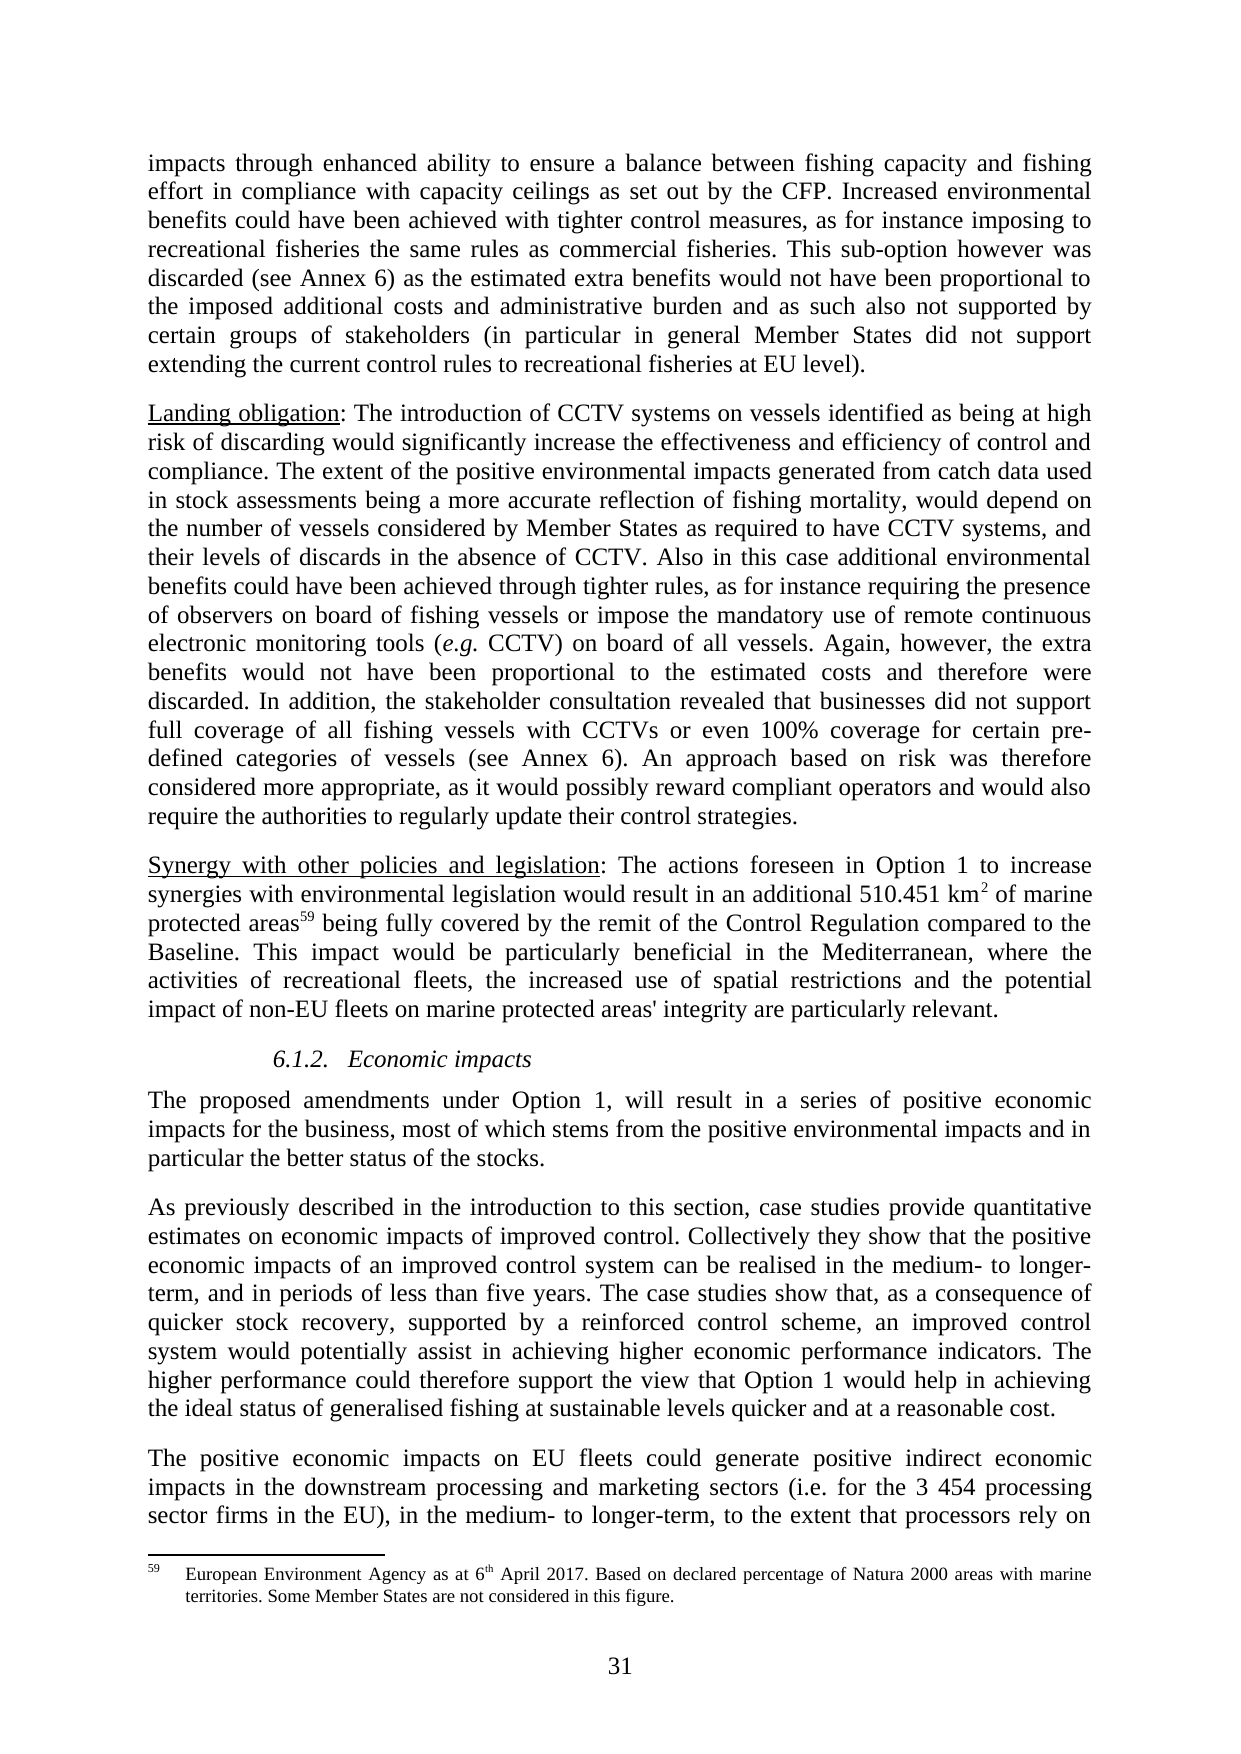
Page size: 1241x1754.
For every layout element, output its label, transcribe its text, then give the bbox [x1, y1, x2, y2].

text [148, 148, 1093, 378]
text As previously described in the introduction to this section, case studies provide quantitative estimates on economic impacts of improved control. Collectively they show that the positive economic impacts of an improved control system can be realised in the medium- to longer-term, and in periods of less than five years. The case studies show that, as a consequence of quicker stock recovery, supported by a reinforced control scheme, an improved control system would potentially assist in achieving higher economic performance indicators. The higher performance could therefore support the view that Option 1 would help in achieving the ideal status of generalised fishing at sustainable levels quicker and at a reasonable cost. [148, 1192, 1093, 1422]
text The proposed amendments under Option 1, will result in a series of positive economic impacts for the business, most of which stems from the positive environmental impacts and in particular the better status of the stocks. [148, 1085, 1093, 1171]
text Landing obligation: The introduction of CCTV systems on vessels identified as being at high risk of discarding would significantly increase the effectiveness and efficiency of control and compliance. The extent of the positive environmental impacts generated from catch data used in stock assessments being a more accurate reflection of fishing mortality, would depend on the number of vessels considered by Member States as required to have CCTV systems, and their levels of discards in the absence of CCTV. Also in this case additional environmental benefits could have been achieved through tighter rules, as for instance requiring the presence of observers on board of fishing vessels or impose the mandatory use of remote continuous electronic monitoring tools (e.g. CCTV) on board of all vessels. Again, however, the extra benefits would not have been proportional to the estimated costs and therefore were discarded. In addition, the stakeholder consultation revealed that businesses did not support full coverage of all fishing vessels with CCTVs or even 100% coverage for certain pre-defined categories of vessels (see Annex 6). An approach based on risk was therefore considered more appropriate, as it would possibly reward compliant operators and would also require the authorities to regularly update their control strategies. [148, 398, 1093, 830]
text Synergy with other policies and legislation: The actions foreseen in Option 1 to increase synergies with environmental legislation would result in an additional 510.451 km2 of marine protected areas being fully covered by the remit of the Control Regulation compared to the Baseline. This impact would be particularly beneficial in the Mediterranean, where the activities of recreational fleets, the increased use of spatial restrictions and the potential impact of non-EU fleets on marine protected areas' integrity are particularly relevant. [148, 851, 1093, 1023]
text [148, 1443, 1093, 1529]
subtitle Economic impacts [273, 1044, 1093, 1073]
